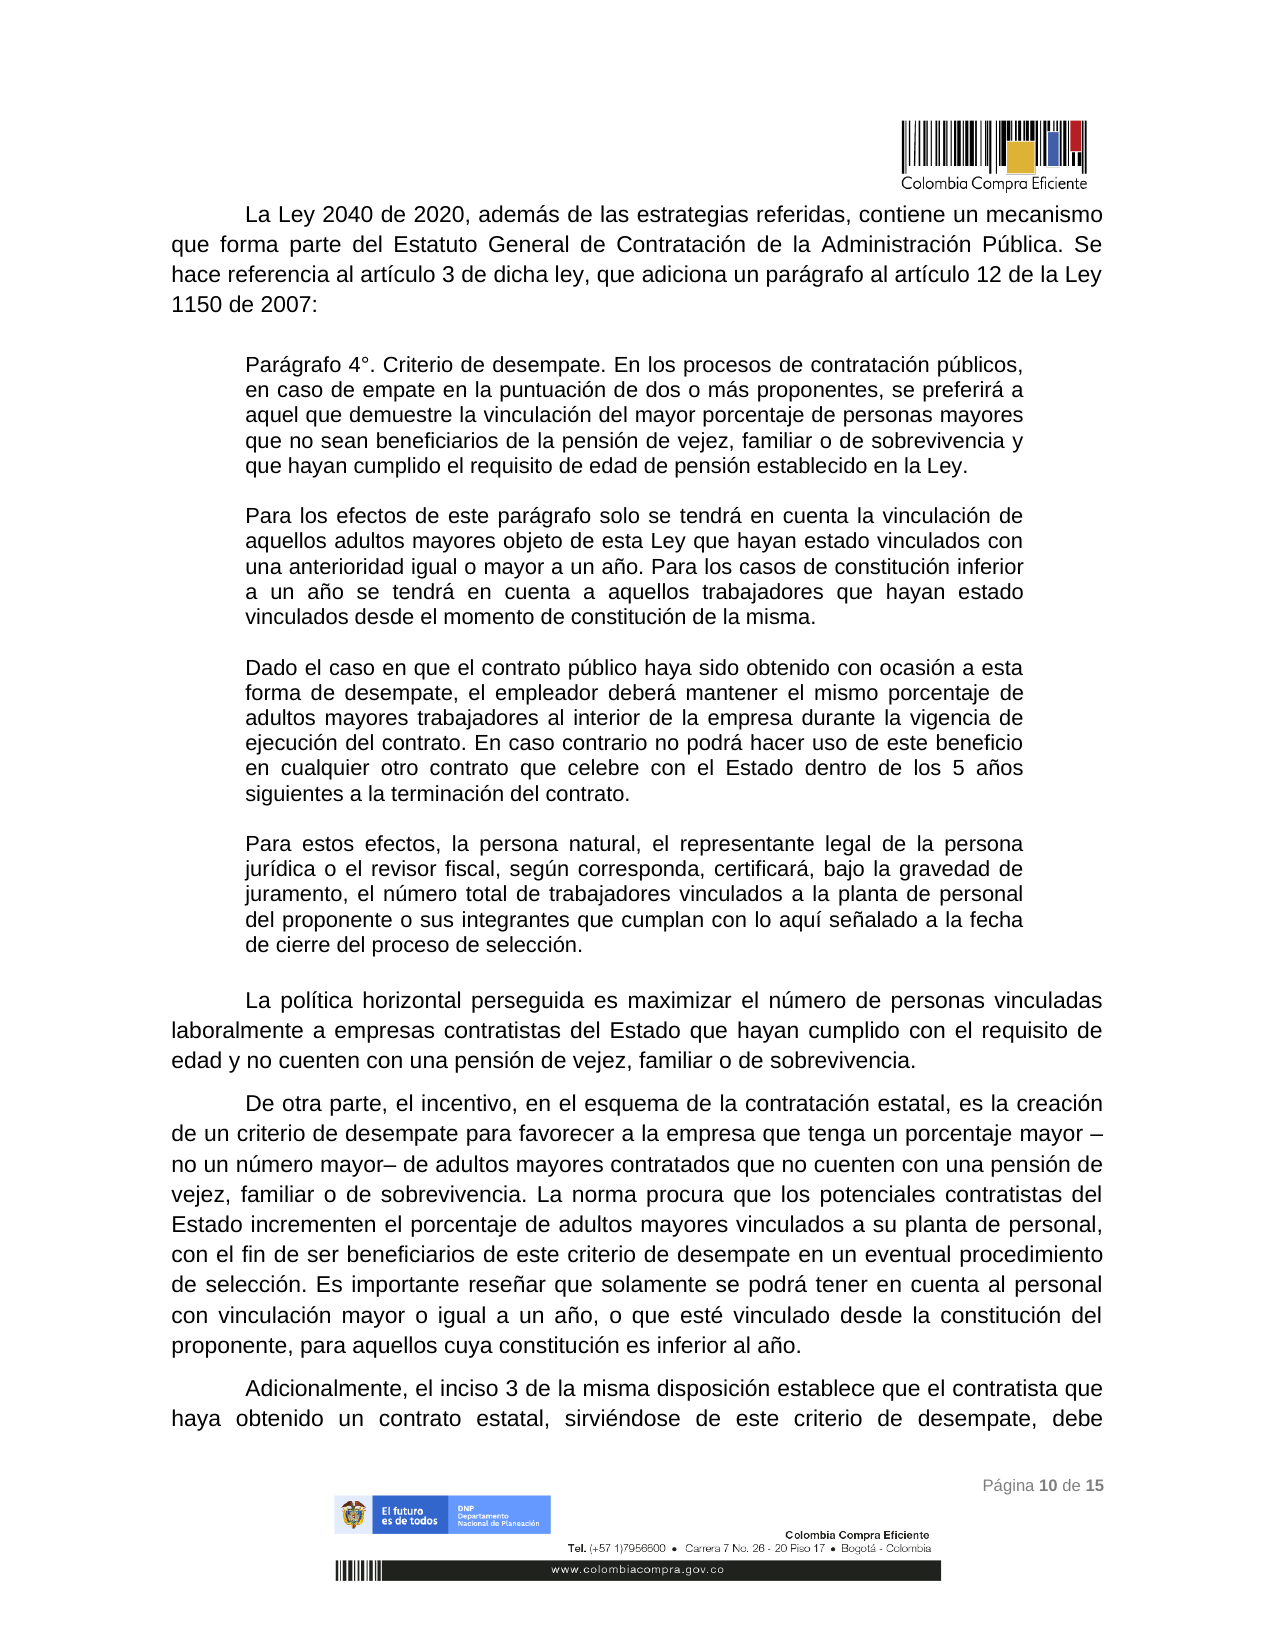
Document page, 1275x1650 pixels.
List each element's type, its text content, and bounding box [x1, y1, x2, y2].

text La Ley 2040 de 2020, además de las estrategias referidas, contiene un mecanismo que forma parte del Estatuto General de Contratación de la Administración Pública. Se hace referencia al artículo 3 de dicha ley, que adiciona un parágrafo al artículo 12 de la Ley 1150 de 2007: [171, 201, 1104, 318]
picture [334, 1495, 942, 1581]
text Dado el caso en que el contrato público haya sido obtenido con ocasión a esta forma de desempate, el empleador deberá mantener el mismo porcentaje de adultos mayores trabajadores al interior de la empresa durante la vigencia de ejecución del contrato. En caso contrario no podrá hacer uso de este beneficio en cualquier otro contrato que celebre con el Estado dentro de los 5 años siguientes a la terminación del contrato. [245, 654, 1025, 806]
picture [893, 114, 1093, 196]
text Para estos efectos, la persona natural, el representante legal de la persona jurídica o el revisor fiscal, según corresponda, certificará, bajo la gravedad de juramento, el número total de trabajadores vinculados a la planta de personal del proponente o sus integrantes que cumplan con lo aquí señalado a la fecha de cierre del proceso de selección. [245, 831, 1025, 957]
text Para los efectos de este parágrafo solo se tendrá en cuenta la vinculación de aquellos adultos mayores objeto de esta Ley que hayan estado vinculados con una anterioridad igual o mayor a un año. Para los casos de constitución inferior a un año se tendrá en cuenta a aquellos trabajadores que hayan estado vinculados desde el momento de constitución de la misma. [245, 503, 1025, 629]
text De otra parte, el incentivo, en el esquema de la contratación estatal, es la creación de un criterio de desempate para favorecer a la empresa que tenga un porcentaje mayor –no un número mayor– de adultos mayores contratados que no cuenten con una pensión de vejez, familiar o de sobrevivencia. La norma procura que los potenciales contratistas del Estado incrementen el porcentaje de adultos mayores vinculados a su planta de personal, con el fin de ser beneficiarios de este criterio de desempate en un eventual procedimiento de selección. Es importante reseñar que solamente se podrá tener en cuenta al personal con vinculación mayor o igual a un año, o que esté vinculado desde la constitución del proponente, para aquellos cuya constitución es inferior al año. [171, 1090, 1104, 1358]
text La política horizontal perseguida es maximizar el número de personas vinculadas laboralmente a empresas contratistas del Estado que hayan cumplido con el requisito de edad y no cuenten con una pensión de vejez, familiar o de sobrevivencia. [171, 987, 1104, 1074]
text Parágrafo 4°. Criterio de desempate. En los procesos de contratación públicos, en caso de empate en la puntuación de dos o más proponentes, se preferirá a aquel que demuestre la vinculación del mayor porcentaje de personas mayores que no sean beneficiarios de la pensión de vejez, familiar o de sobrevivencia y que hayan cumplido el requisito de edad de pensión establecido en la Ley. [245, 352, 1025, 478]
